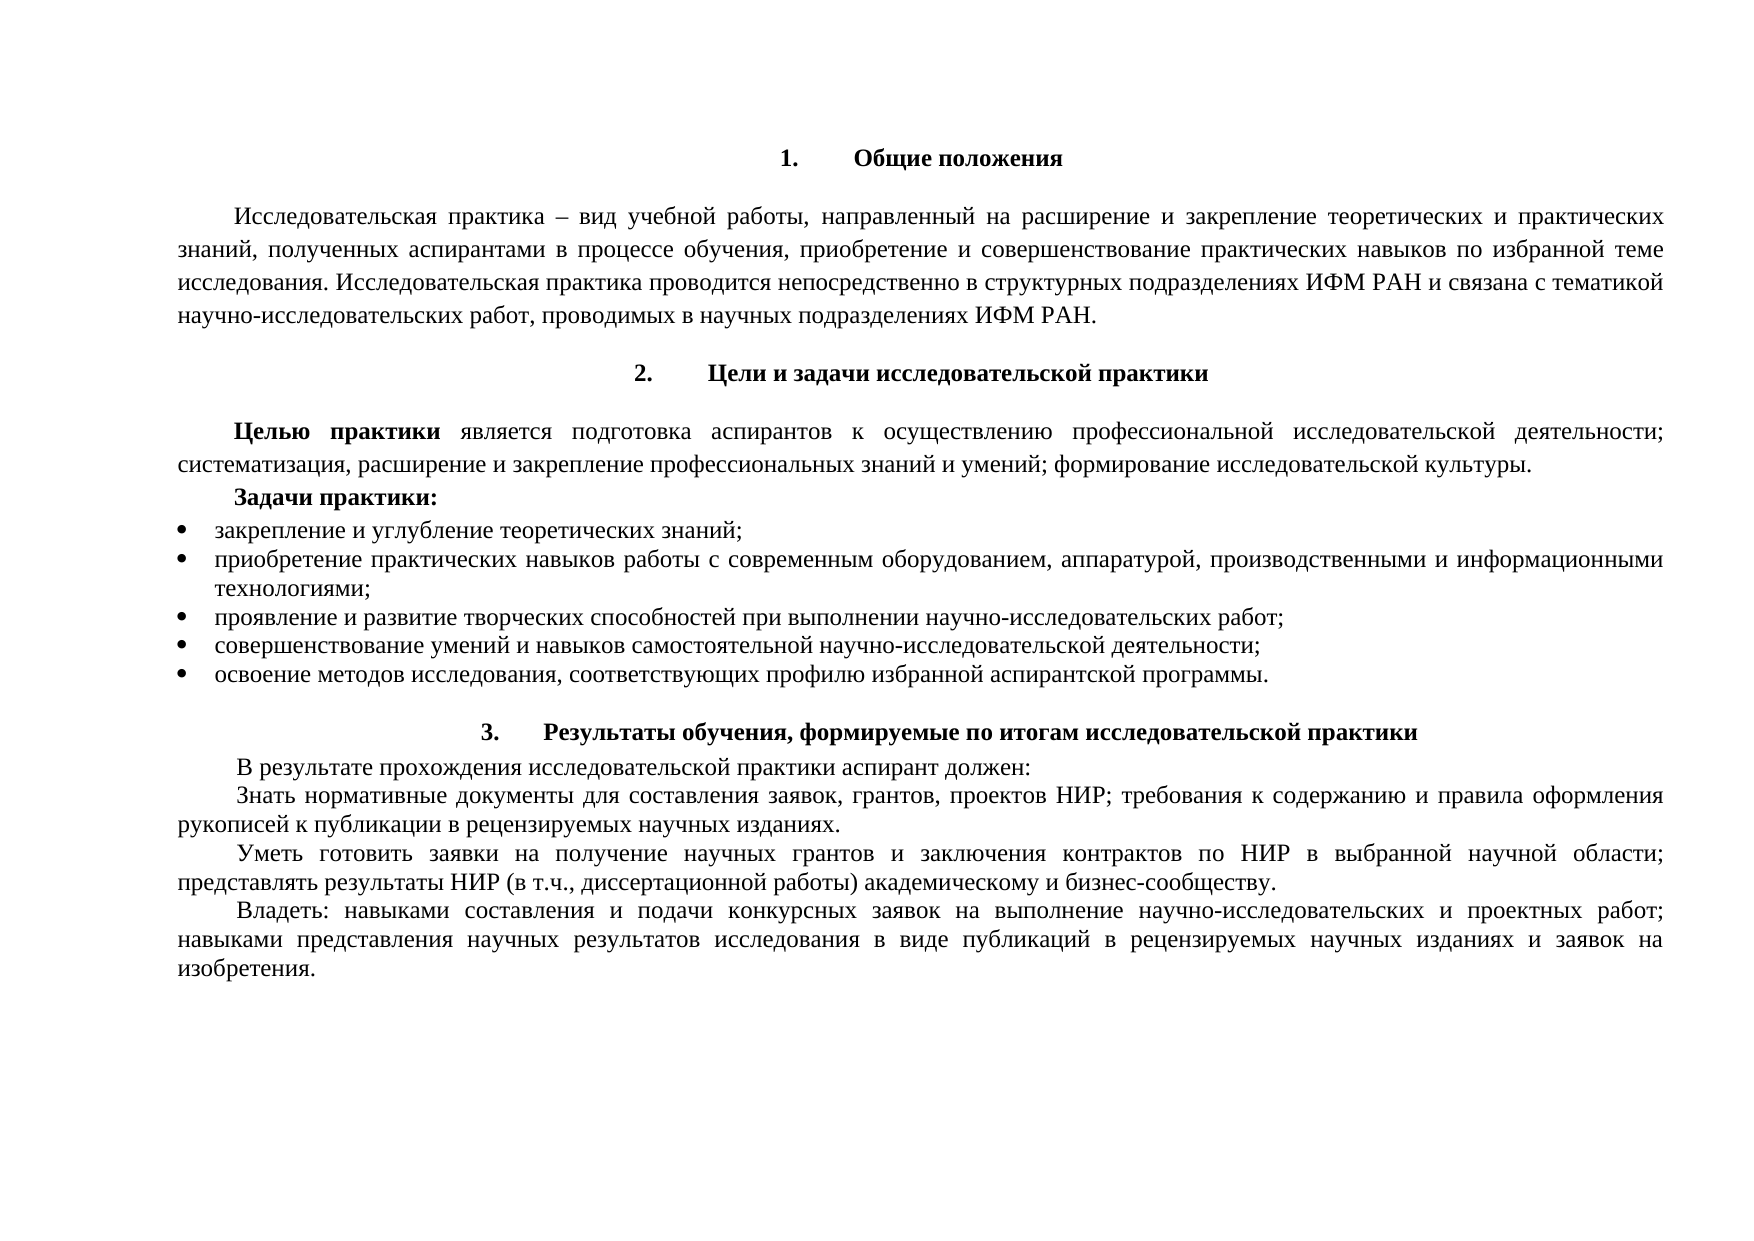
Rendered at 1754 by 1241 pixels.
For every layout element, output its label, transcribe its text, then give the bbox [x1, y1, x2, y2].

text В результате прохождения исследовательской практики аспирант должен: [177, 752, 1665, 780]
text Уметь готовить заявки на получение научных грантов и заключения контрактов по НИР в выбранной научной области; представлять результаты НИР (в т.ч., диссертационной работы) академическому и бизнес-сообществу. [177, 838, 1665, 895]
subtitle 3. Результаты обучения, формируемые по итогам исследовательской практики [177, 717, 1665, 745]
list освоение методов исследования, соответствующих профилю избранной аспирантской программы. [177, 659, 1665, 688]
list проявление и развитие творческих способностей при выполнении научно-исследовательских работ; [177, 602, 1665, 630]
list приобретение практических навыков работы с современным оборудованием, аппаратурой, производственными и информационными технологиями; [177, 544, 1665, 602]
text Владеть: навыками составления и подачи конкурсных заявок на выполнение научно-исследовательских и проектных работ; навыками представления научных результатов исследования в виде публикаций в рецензируемых научных изданиях и заявок на изобретения. [177, 895, 1665, 982]
text Задачи практики: [177, 482, 1665, 511]
text Знать нормативные документы для составления заявок, грантов, проектов НИР; требования к содержанию и правила оформления рукописей к публикации в рецензируемых научных изданиях. [177, 780, 1665, 838]
text Целью практики является подготовка аспирантов к осуществлению профессиональной исследовательской деятельности; систематизация, расширение и закрепление профессиональных знаний и умений; формирование исследовательской культуры. [177, 416, 1665, 478]
subtitle Цели и задачи исследовательской практики [177, 358, 1665, 387]
subtitle Общие положения [177, 143, 1665, 172]
text Исследовательская практика – вид учебной работы, направленный на расширение и закрепление теоретических и практических знаний, полученных аспирантами в процессе обучения, приобретение и совершенствование практических навыков по избранной теме исследования. Исследовательская практика проводится непосредственно в структурных подразделениях ИФМ РАН и связана с тематикой научно-исследовательских работ, проводимых в научных подразделениях ИФМ РАН. [177, 201, 1665, 329]
list совершенствование умений и навыков самостоятельной научно-исследовательской деятельности; [177, 630, 1665, 659]
list закрепление и углубление теоретических знаний; [177, 515, 1665, 544]
